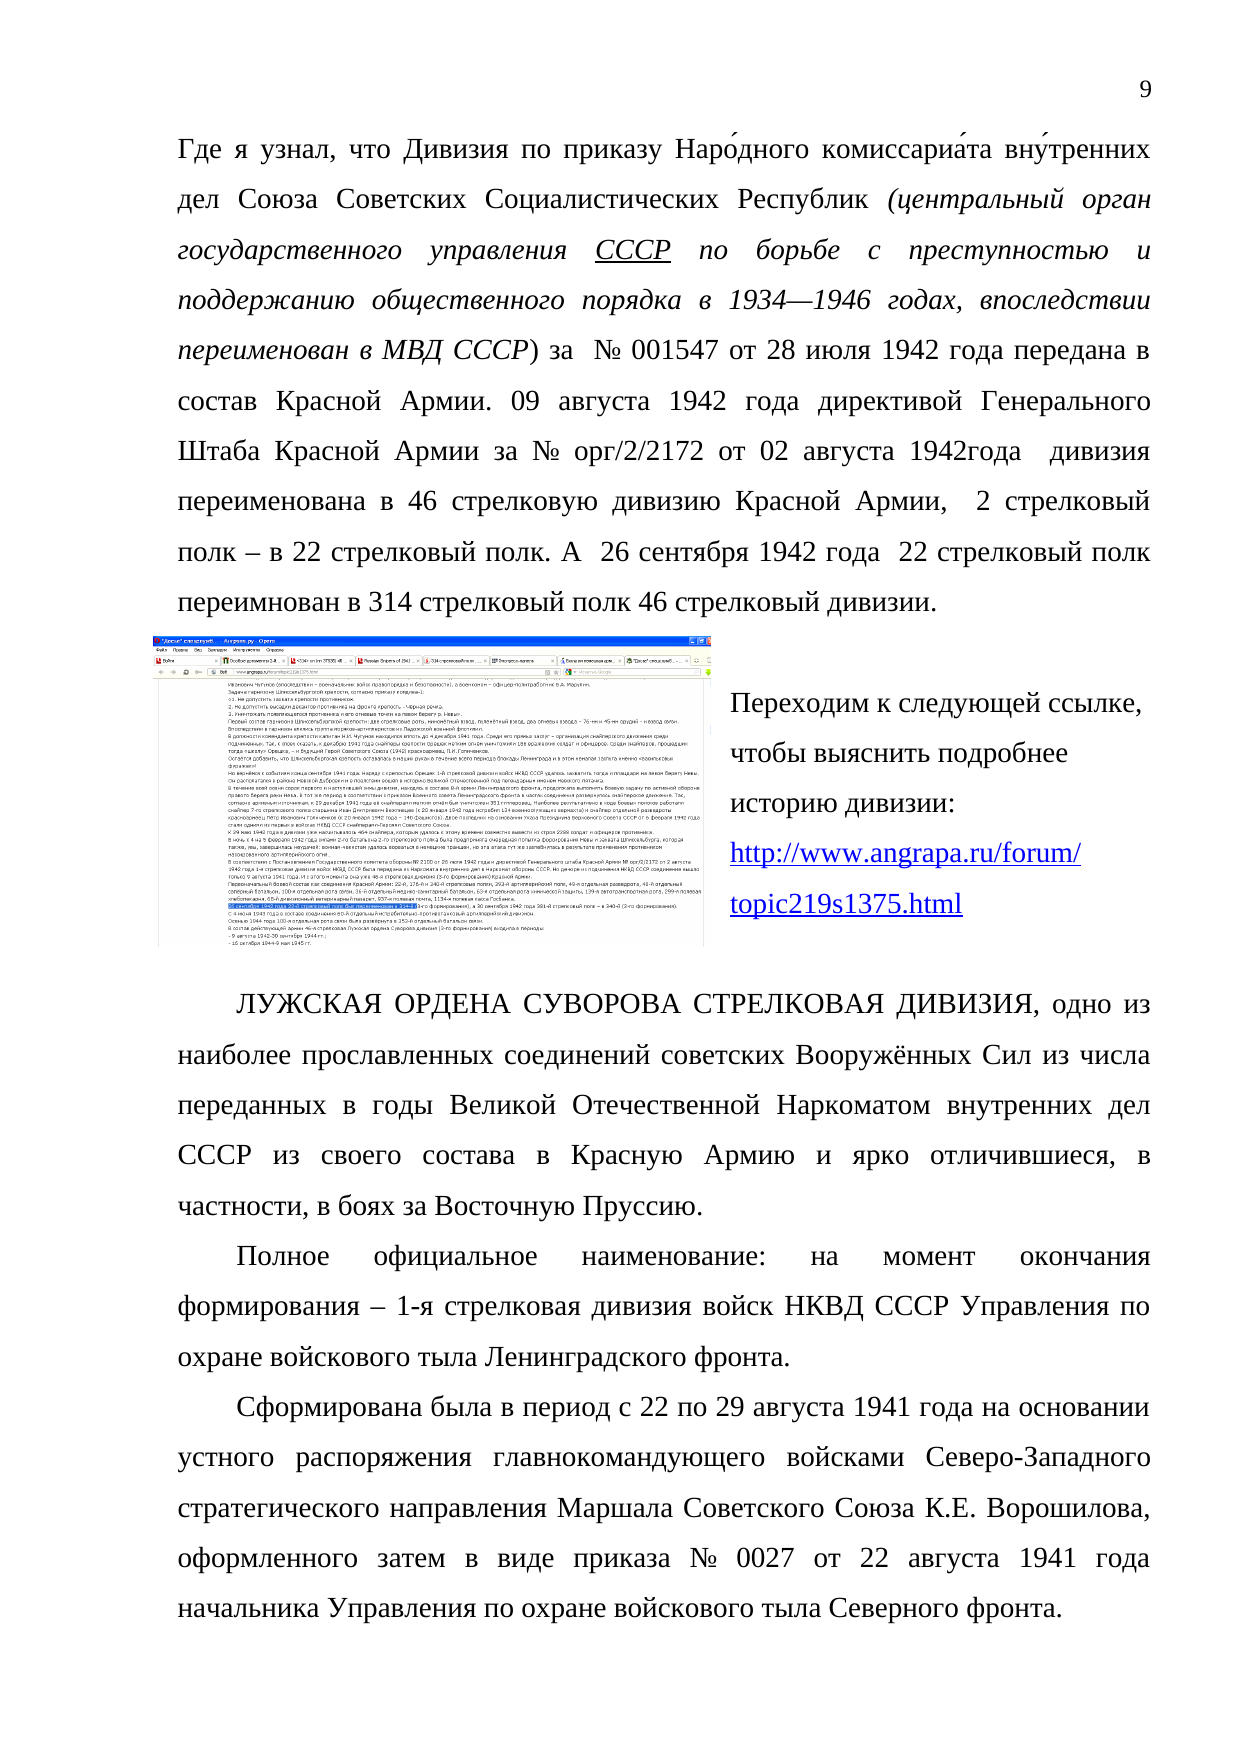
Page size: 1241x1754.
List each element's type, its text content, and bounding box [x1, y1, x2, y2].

text Сформирована была в период с 22 по 29 августа 1941 года на основании устного распоряжения главнокомандующего войсками Северо-Западного стратегического направления Маршала Советского Союза К.Е. Ворошилова, оформленного затем в виде приказа № 0027 от 22 августа 1941 года начальника Управления по охране войскового тыла Северного фронта. [177, 1389, 1152, 1624]
text ЛУЖСКАЯ ОРДЕНА СУВОРОВА СТРЕЛКОВАЯ ДИВИЗИЯ, одно из наиболее прославленных соединений советских Вооружённых Сил из числа переданных в годы Великой Отечественной Наркоматом внутренних дел СССР из своего состава в Красную Армию и ярко отличившиеся, в частности, в боях за Восточную Пруссию. [177, 987, 1152, 1221]
text Полное официальное наименование: на момент окончания формирования – 1-я стрелковая дивизия войск НКВД СССР Управления по охране войскового тыла Ленинградского фронта. [177, 1238, 1152, 1372]
text Где я узнал, что Дивизия по приказу Наро́дного комиссариа́та вну́тренних дел Союза Советских Социалистических Республик (центральный орган государственного управления СССР по борьбе с преступностью и поддержанию общественного порядка в 1934—1946 годах, впоследствии переименован в МВД СССР) за № 001547 от 28 июля 1942 года передана в состав Красной Армии. 09 августа 1942 года директивой Генерального Штаба Красной Армии за № орг/2/2172 от 02 августа 1942года дивизия переименована в 46 стрелковую дивизию Красной Армии, 2 стрелковый полк – в 22 стрелковый полк. А 26 сентября 1942 года 22 стрелковый полк переимнован в 314 стрелковый полк 46 стрелковый дивизии. [177, 131, 1152, 618]
text Переходим к следующей ссылке, чтобы выяснить подробнее историю дивизии: [177, 685, 1152, 819]
picture [153, 636, 711, 947]
text http://www.angrapa.ru/forum/topic219s1375.html [177, 836, 1152, 919]
